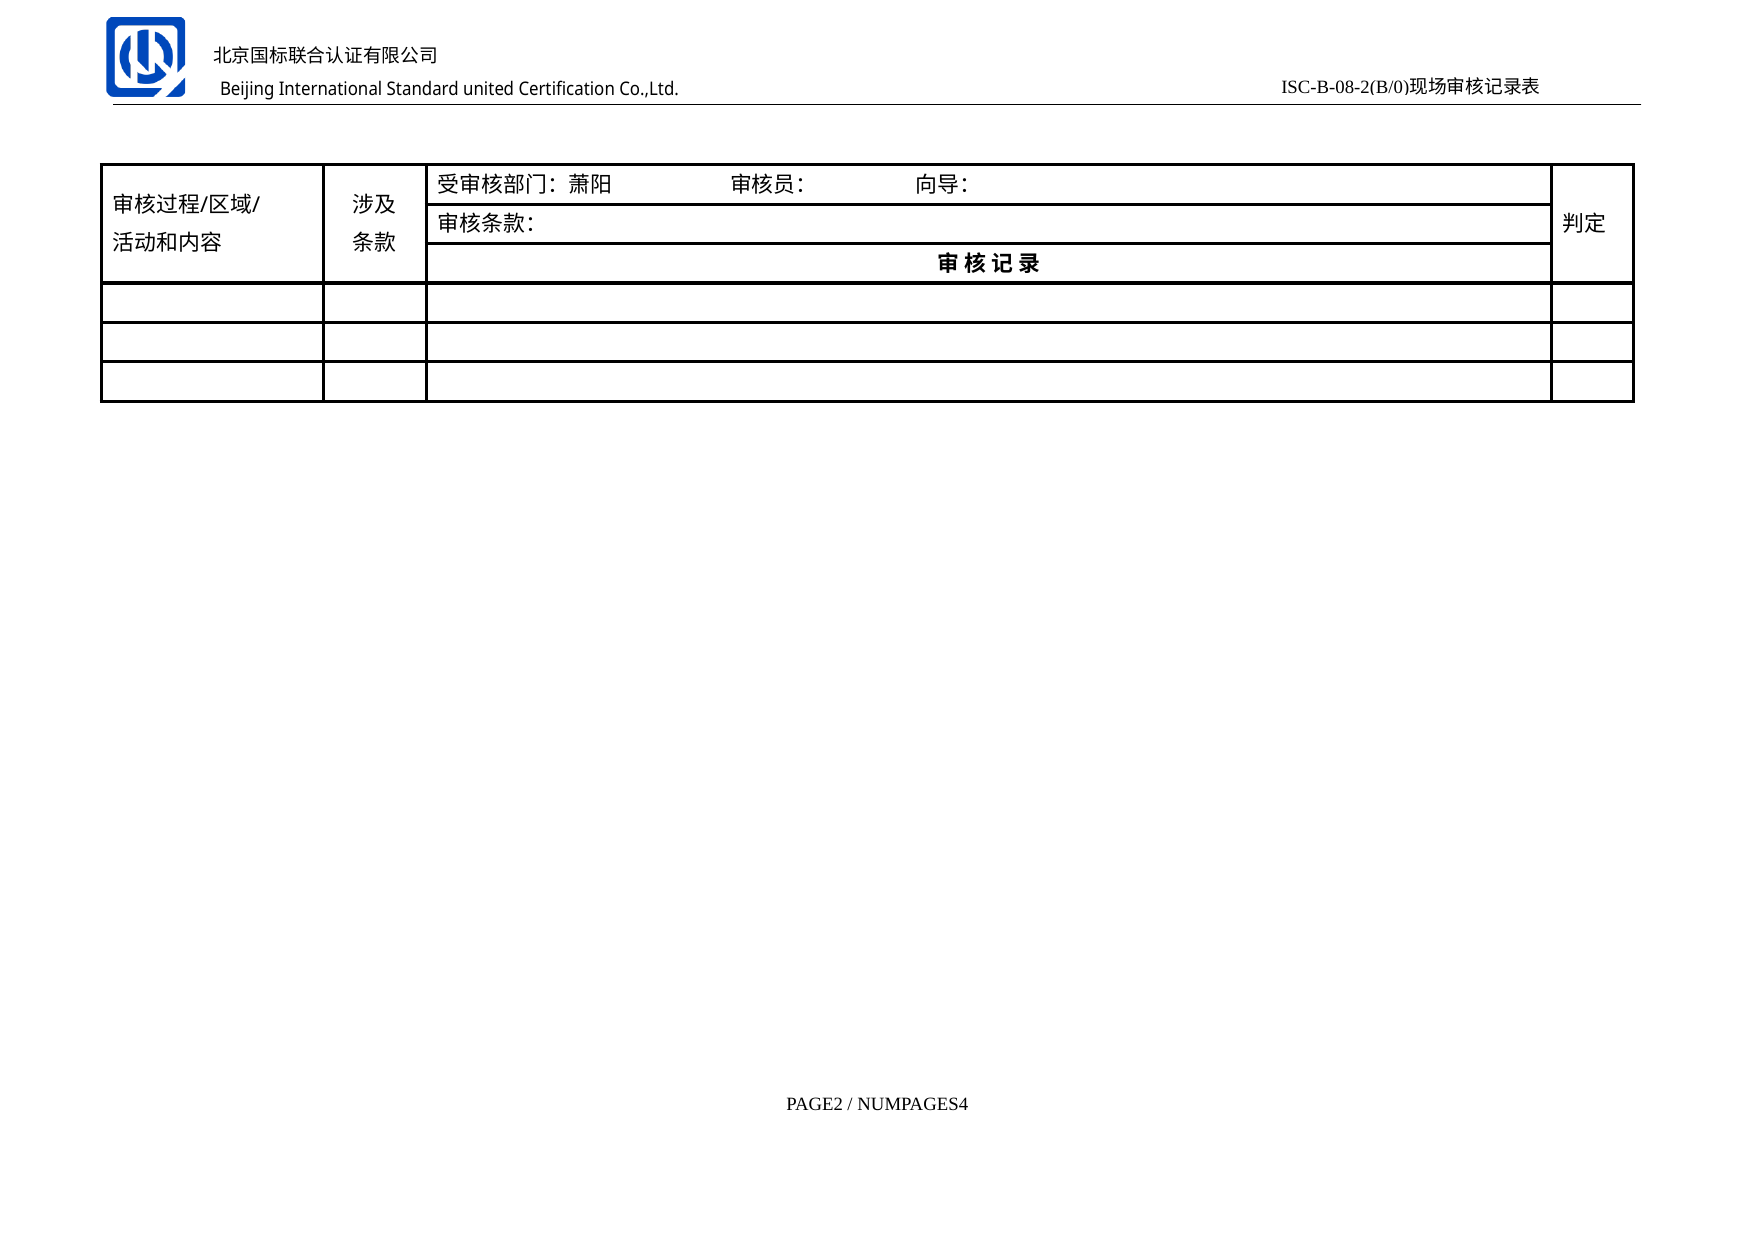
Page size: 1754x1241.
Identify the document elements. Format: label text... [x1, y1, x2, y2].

table_header 涉及 条款 [325, 166, 425, 281]
table_cell [1553, 324, 1632, 360]
table_cell [325, 324, 425, 360]
table_cell [103, 363, 322, 399]
table_cell [1553, 363, 1632, 399]
table_header 受审核部门：萧阳 审核员： 向导： [428, 166, 1550, 203]
table_header 判定 [1553, 166, 1632, 281]
picture [106, 17, 186, 97]
table_cell [103, 324, 322, 360]
table_cell [1553, 285, 1632, 321]
table_cell [428, 285, 1550, 321]
table_cell 审 核 记 录 [428, 245, 1550, 281]
table_cell 审核条款： [428, 206, 1550, 242]
table_cell [325, 285, 425, 321]
table_cell [428, 324, 1550, 360]
table_header 审核过程/区域/ 活动和内容 [103, 166, 322, 281]
table_cell [325, 363, 425, 399]
table_cell [103, 285, 322, 321]
table_cell [428, 363, 1550, 399]
